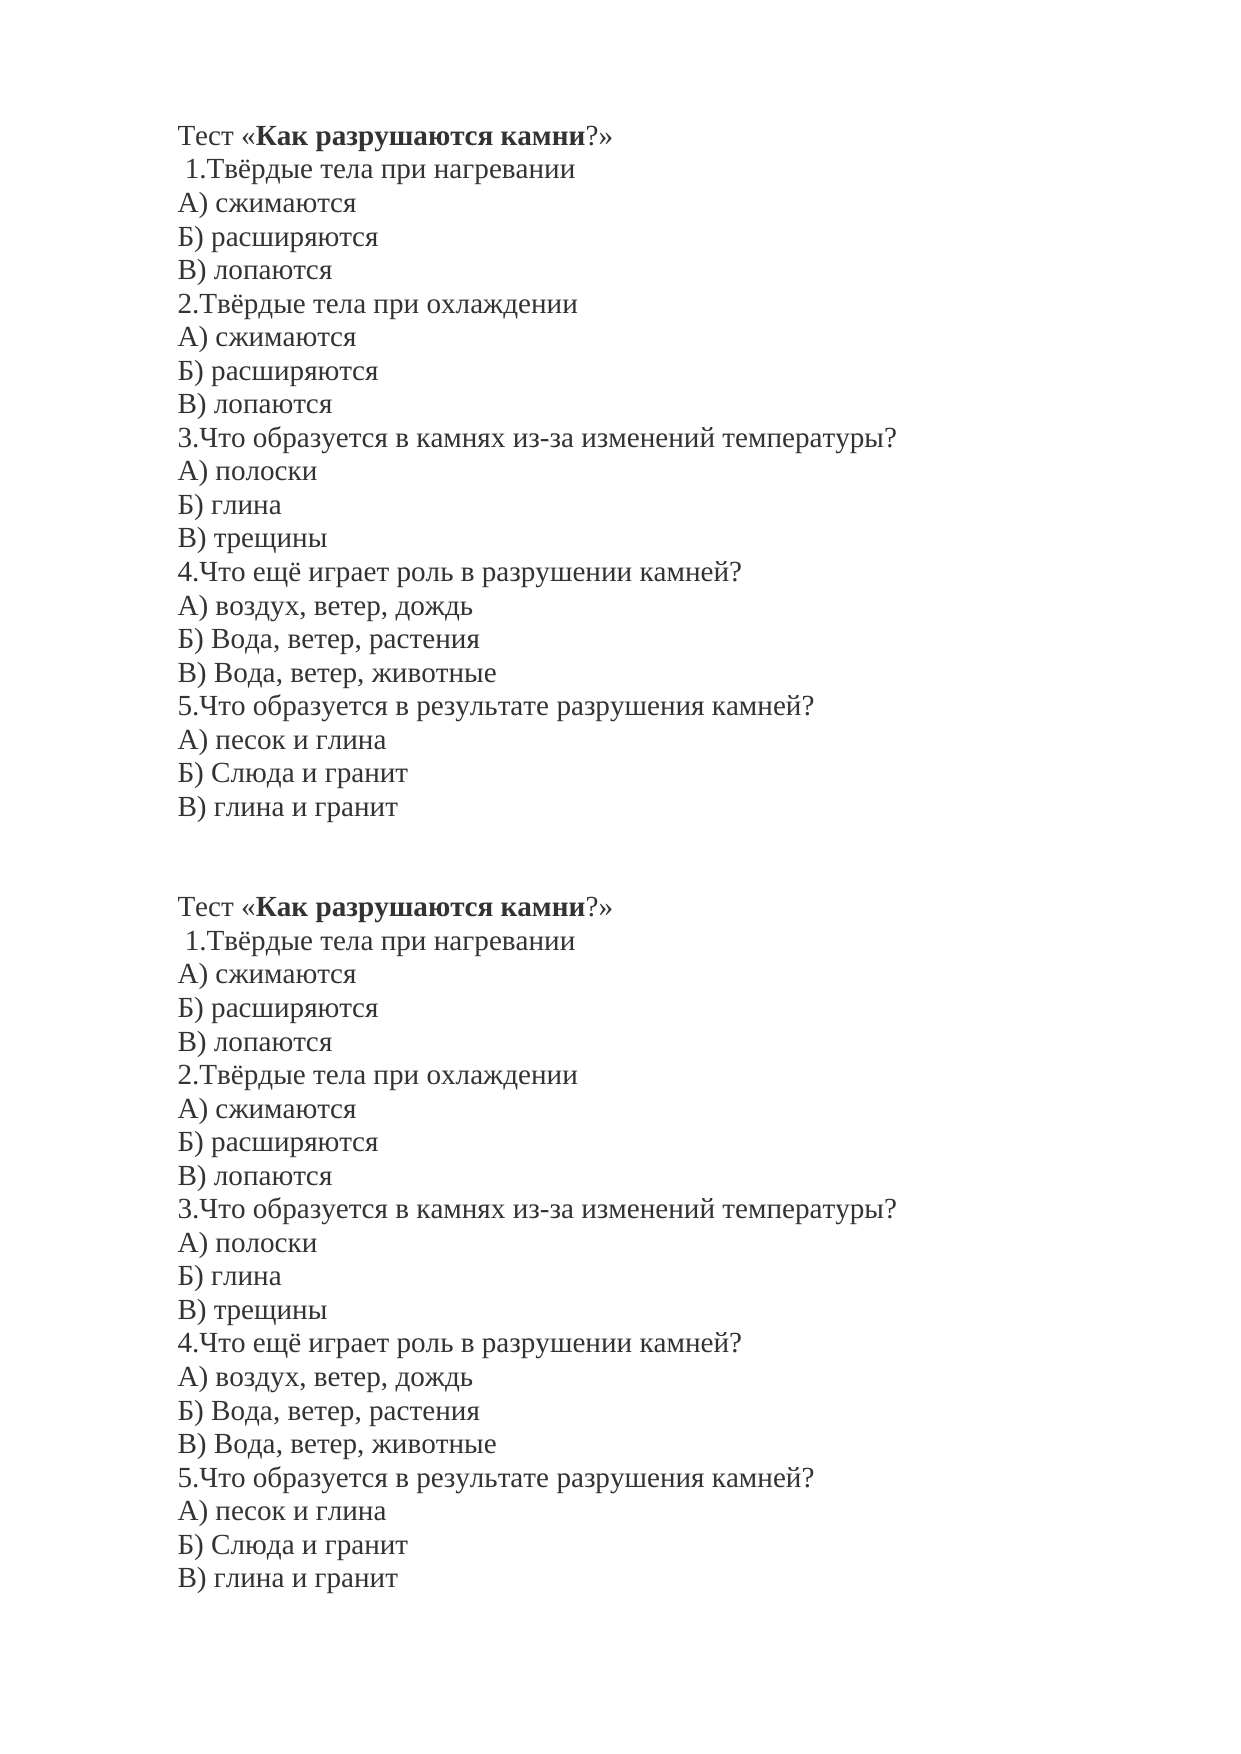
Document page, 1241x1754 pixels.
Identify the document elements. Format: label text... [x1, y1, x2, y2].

text 4.Что ещё играет роль в разрушении камней? [177, 554, 1152, 588]
text В) трещины [177, 1292, 1152, 1326]
text 3.Что образуется в камнях из-за изменений температуры? [177, 420, 1152, 453]
text Б) глина [177, 1258, 1152, 1292]
text Б) расширяются [177, 219, 1152, 252]
text Тест «Как разрушаются камни?» [177, 889, 1152, 923]
text Б) Слюда и гранит [177, 755, 1152, 789]
text А) полоски [177, 1225, 1152, 1258]
text Б) Вода, ветер, растения [177, 1393, 1152, 1426]
text Б) Вода, ветер, растения [177, 621, 1152, 655]
text В) лопаются [177, 252, 1152, 286]
text В) глина и гранит [177, 789, 1152, 822]
text 2.Твёрдые тела при охлаждении [177, 1057, 1152, 1091]
text В) лопаются [177, 1158, 1152, 1191]
text 5.Что образуется в результате разрушения камней? [177, 688, 1152, 722]
text В) лопаются [177, 1024, 1152, 1057]
text В) Вода, ветер, животные [177, 1426, 1152, 1460]
text Б) расширяются [177, 990, 1152, 1024]
text 1.Твёрдые тела при нагревании [177, 923, 1152, 957]
text А) песок и глина [177, 722, 1152, 755]
text А) сжимаются [177, 185, 1152, 219]
text Б) глина [177, 487, 1152, 521]
text А) полоски [177, 453, 1152, 487]
text Б) Слюда и гранит [177, 1527, 1152, 1560]
text 2.Твёрдые тела при охлаждении [177, 286, 1152, 319]
text 4.Что ещё играет роль в разрушении камней? [177, 1326, 1152, 1359]
text В) трещины [177, 521, 1152, 554]
text А) песок и глина [177, 1493, 1152, 1527]
text Б) расширяются [177, 353, 1152, 386]
text А) воздух, ветер, дождь [177, 1359, 1152, 1393]
text А) сжимаются [177, 1091, 1152, 1124]
text А) сжимаются [177, 957, 1152, 990]
text 3.Что образуется в камнях из-за изменений температуры? [177, 1191, 1152, 1225]
text А) сжимаются [177, 319, 1152, 353]
text В) Вода, ветер, животные [177, 655, 1152, 688]
text В) глина и гранит [177, 1560, 1152, 1594]
text А) воздух, ветер, дождь [177, 588, 1152, 621]
text Б) расширяются [177, 1124, 1152, 1158]
text В) лопаются [177, 386, 1152, 420]
text Тест «Как разрушаются камни?» [177, 118, 1152, 152]
text 1.Твёрдые тела при нагревании [177, 152, 1152, 185]
text 5.Что образуется в результате разрушения камней? [177, 1460, 1152, 1493]
